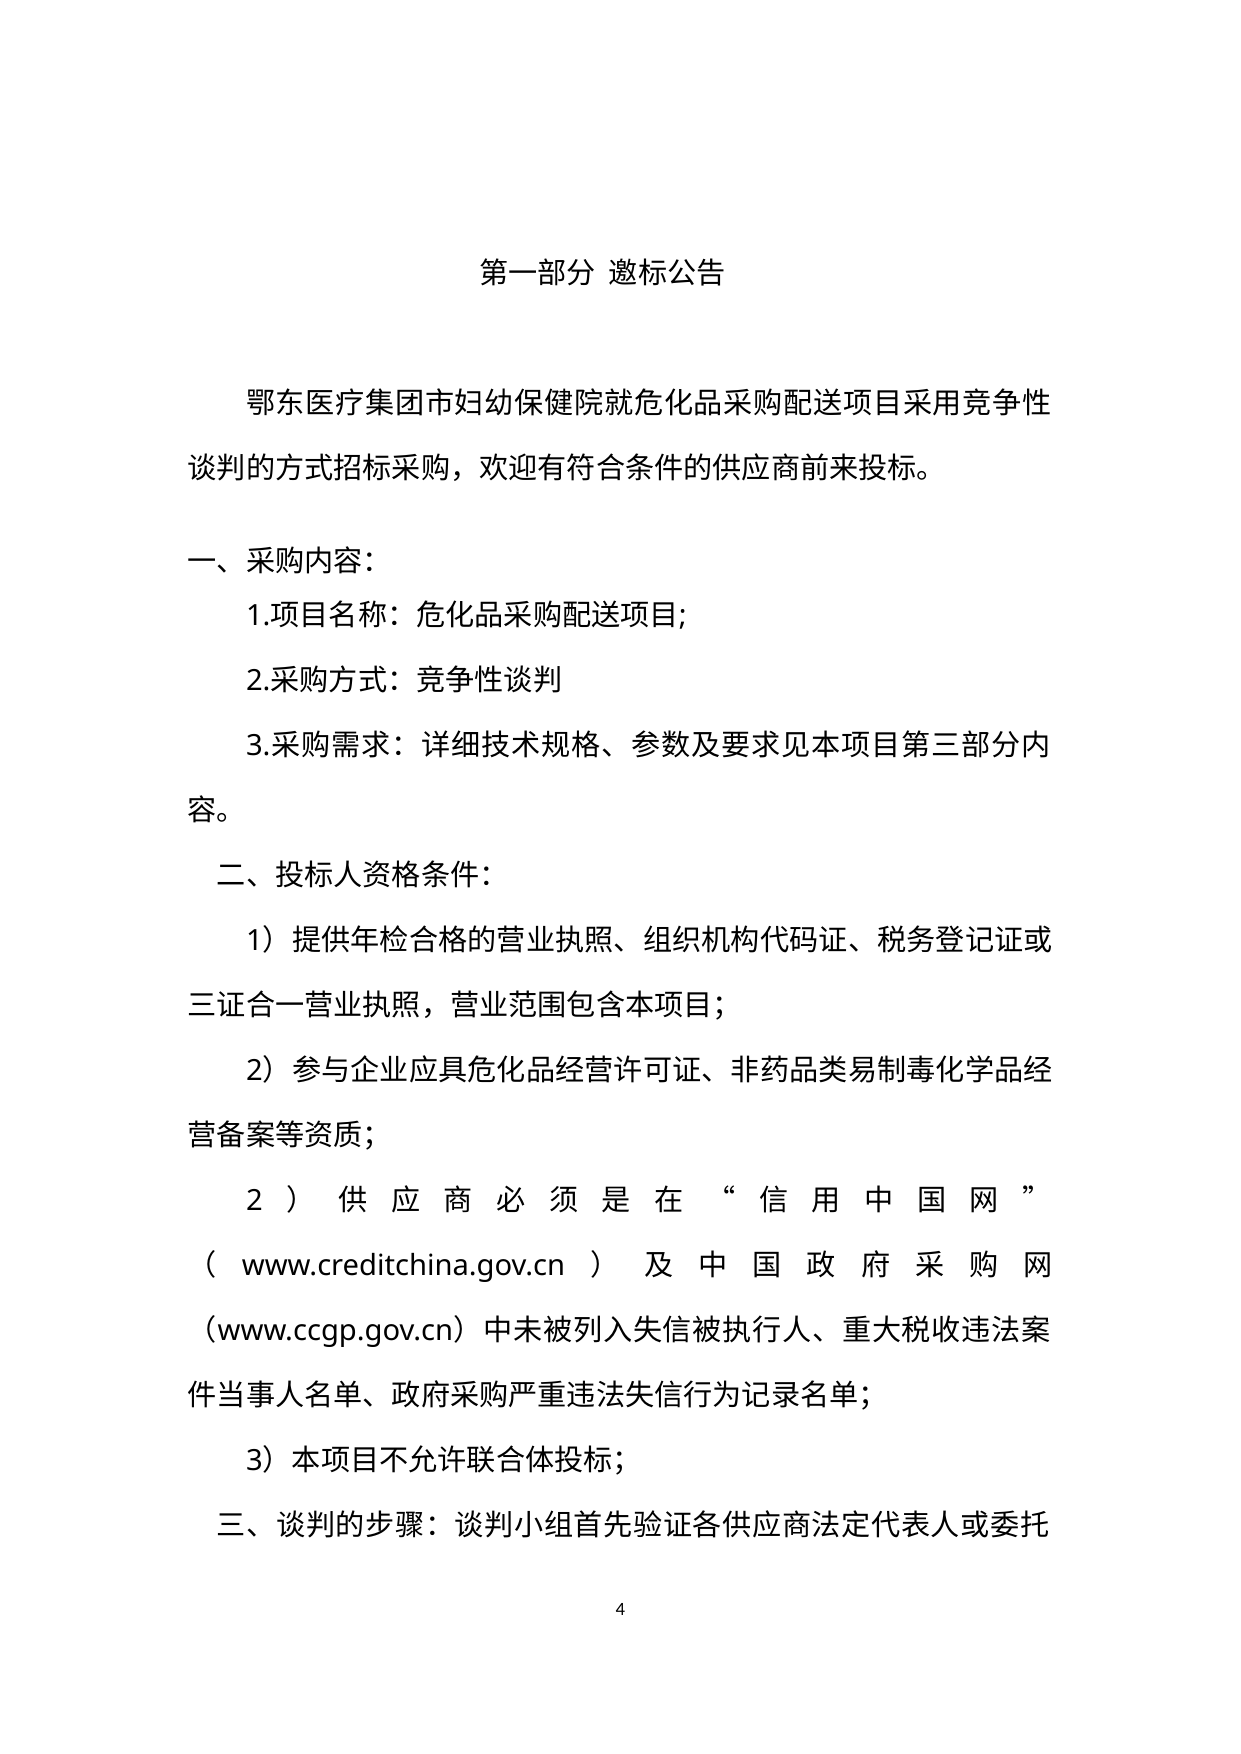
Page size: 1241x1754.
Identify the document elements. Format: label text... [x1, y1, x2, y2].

list 3.采购需求：详细技术规格、参数及要求见本项目第三部分内容。 [187, 710, 1053, 840]
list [187, 1490, 1053, 1555]
list 鄂东医疗集团市妇幼保健院就危化品采购配送项目采用竞争性谈判的方式招标采购，欢迎有符合条件的供应商前来投标。 [187, 368, 1053, 498]
list 二、投标人资格条件： [187, 840, 1053, 905]
text 一、采购内容： [187, 538, 1053, 580]
list 2.采购方式：竞争性谈判 [187, 645, 1053, 710]
list 2）参与企业应具危化品经营许可证、非药品类易制毒化学品经营备案等资质； [187, 1035, 1053, 1165]
list 1.项目名称：危化品采购配送项目; [187, 580, 1053, 645]
list 3）本项目不允许联合体投标； [187, 1425, 1053, 1490]
list 2）供应商必须是在“信用中国网”（www.creditchina.gov.cn）及中国政府采购网（www.ccgp.gov.cn）中未被列入失信被执行人、重大税收违法案件当事人名单、政府采购严重违法失信行为记录名单； [187, 1165, 1053, 1425]
list 1）提供年检合格的营业执照、组织机构代码证、税务登记证或三证合一营业执照，营业范围包含本项目； [187, 905, 1053, 1035]
list 第一部分 邀标公告 [187, 238, 1053, 303]
